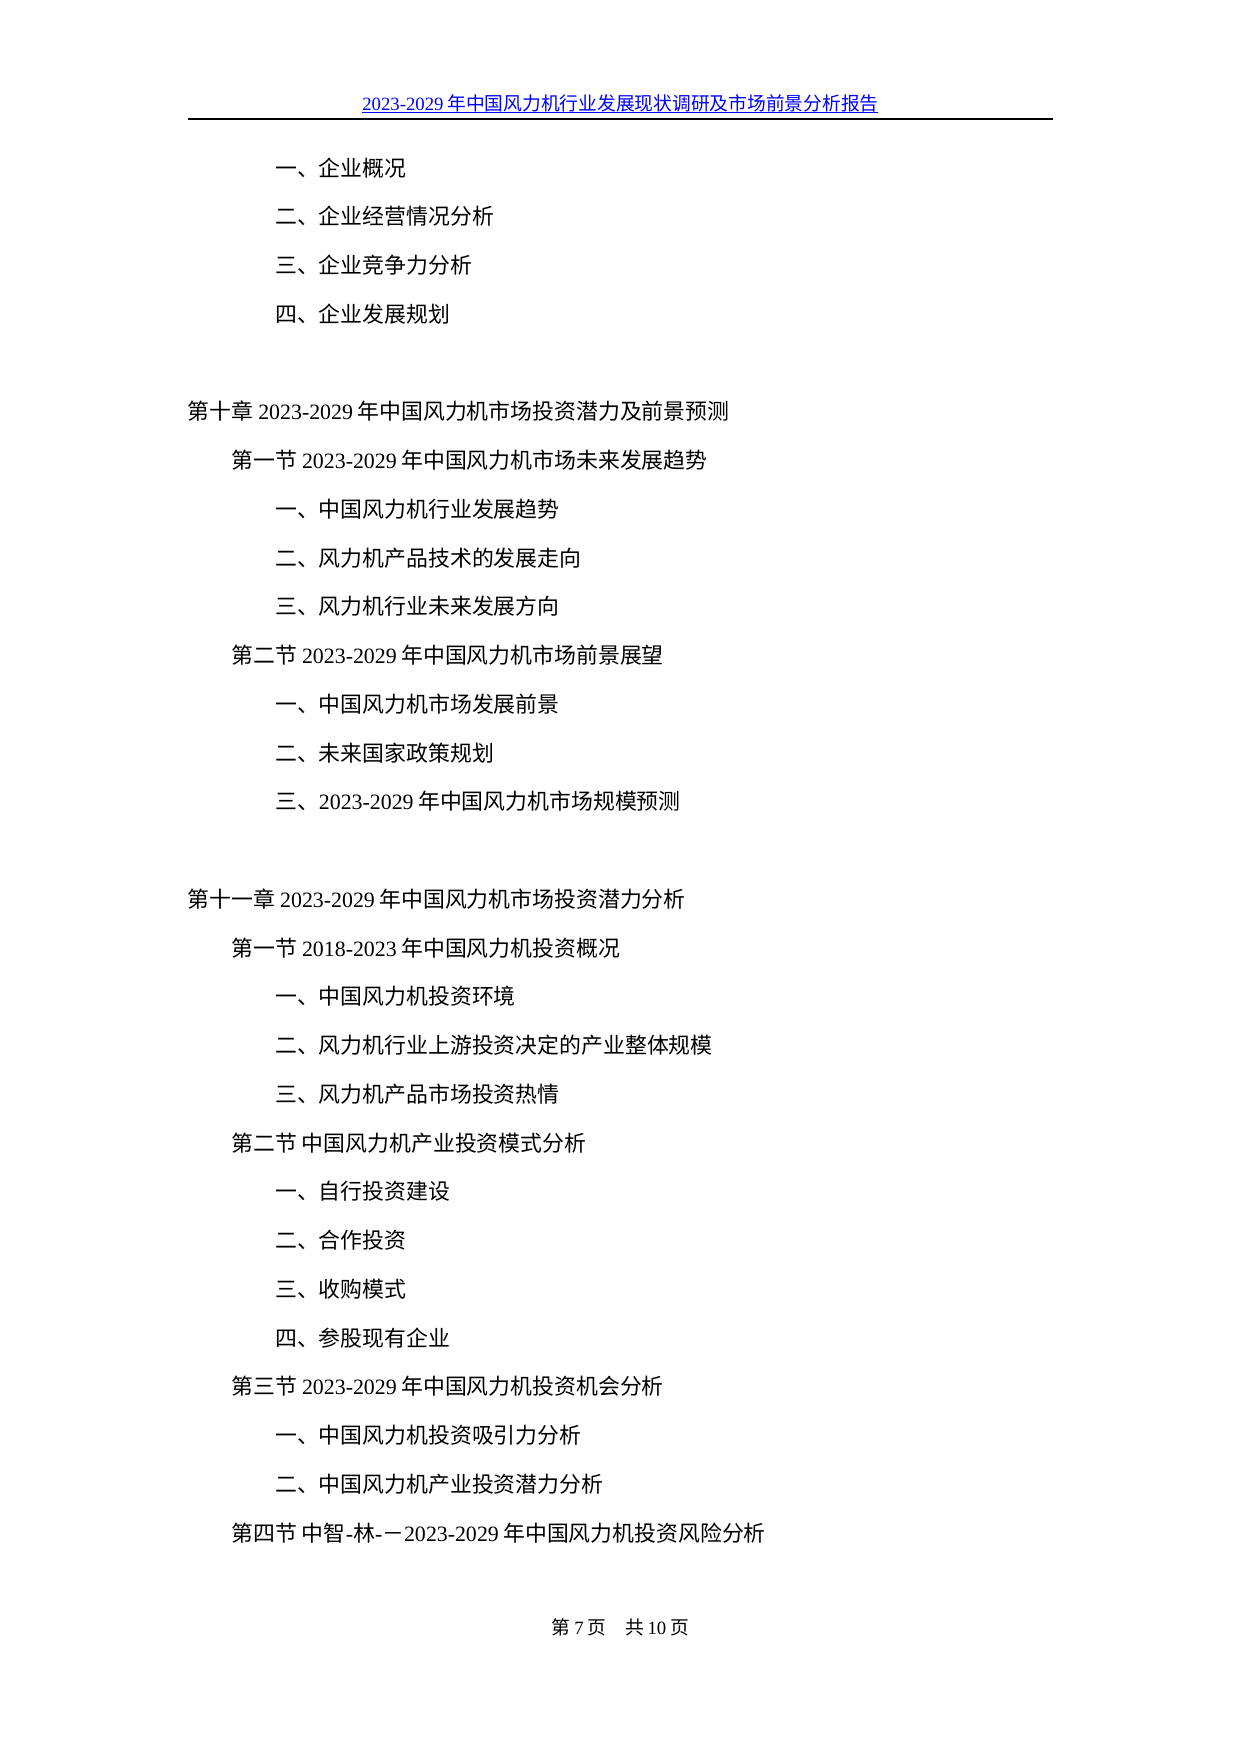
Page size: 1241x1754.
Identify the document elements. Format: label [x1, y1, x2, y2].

text [187, 150, 1053, 1548]
